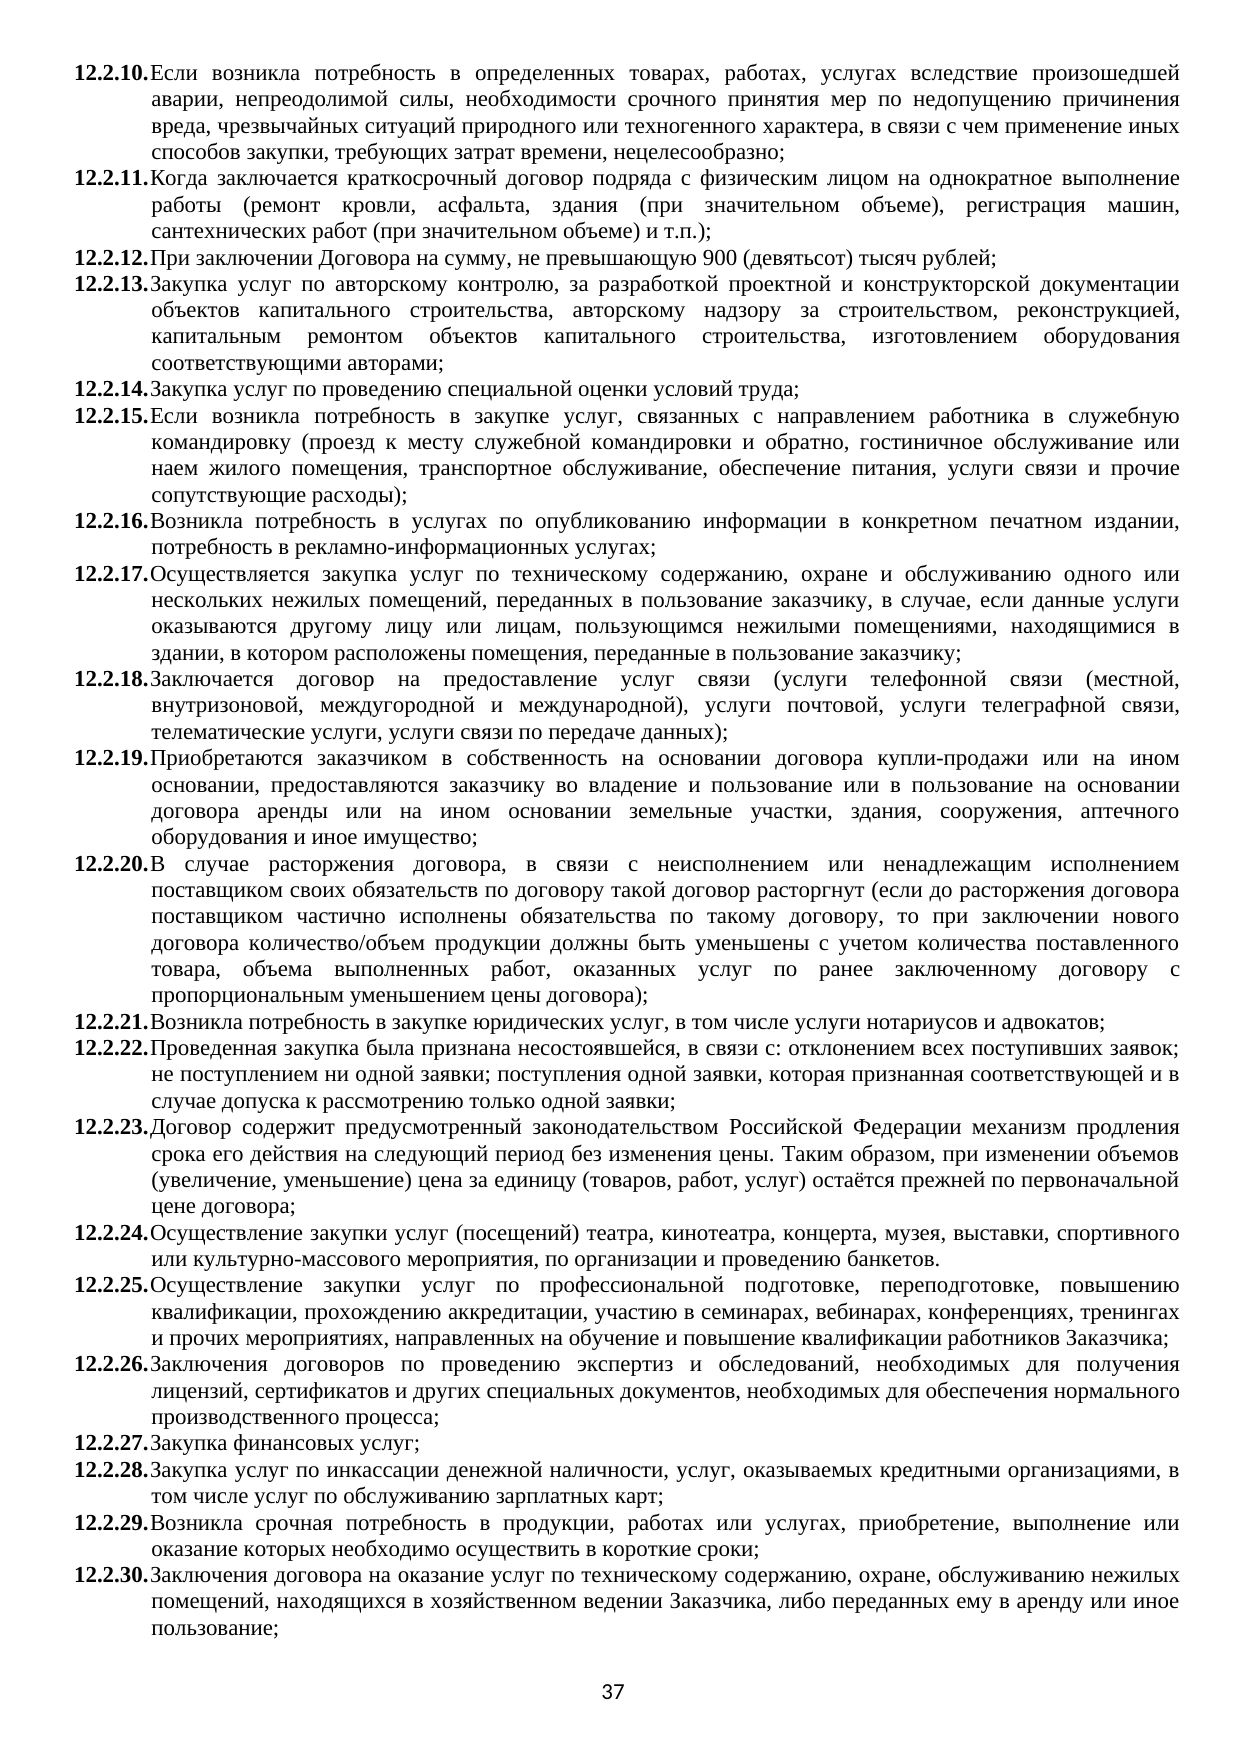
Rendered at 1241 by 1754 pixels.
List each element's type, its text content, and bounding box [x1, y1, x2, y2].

list Проведенная закупка была признана несостоявшейся, в связи с: отклонением всех поступивших заявок; не поступлением ни одной заявки; поступления одной заявки, которая признанная соответствующей и в случае допуска к рассмотрению только одной заявки; [74, 1034, 1181, 1113]
list В случае расторжения договора, в связи с неисполнением или ненадлежащим исполнением поставщиком своих обязательств по договору такой договор расторгнут (если до расторжения договора поставщиком частично исполнены обязательства по такому договору, то при заключении нового договора количество/объем продукции должны быть уменьшены с учетом количества поставленного товара, объема выполненных работ, оказанных услуг по ранее заключенному договору с пропорциональным уменьшением цены договора); [74, 850, 1181, 1008]
list При заключении Договора на сумму, не превышающую 900 (девятьсот) тысяч рублей; [74, 243, 1181, 270]
list Закупка услуг по авторскому контролю, за разработкой проектной и конструкторской документации объектов капитального строительства, авторскому надзору за строительством, реконструкцией, капитальным ремонтом объектов капитального строительства, изготовлением оборудования соответствующими авторами; [74, 270, 1181, 375]
list Возникла потребность в услугах по опубликованию информации в конкретном печатном издании, потребность в рекламно-информационных услугах; [74, 507, 1181, 560]
list Возникла потребность в закупке юридических услуг, в том числе услуги нотариусов и адвокатов; [74, 1008, 1181, 1034]
list Заключения договора на оказание услуг по техническому содержанию, охране, обслуживанию нежилых помещений, находящихся в хозяйственном ведении Заказчика, либо переданных ему в аренду или иное пользование; [74, 1561, 1181, 1640]
list Осуществление закупки услуг (посещений) театра, кинотеатра, концерта, музея, выставки, спортивного или культурно-массового мероприятия, по организации и проведению банкетов. [74, 1219, 1181, 1271]
list Осуществление закупки услуг по профессиональной подготовке, переподготовке, повышению квалификации, прохождению аккредитации, участию в семинарах, вебинарах, конференциях, тренингах и прочих мероприятиях, направленных на обучение и повышение квалификации работников Заказчика; [74, 1271, 1181, 1350]
list Заключается договор на предоставление услуг связи (услуги телефонной связи (местной, внутризоновой, междугородной и международной), услуги почтовой, услуги телеграфной связи, телематические услуги, услуги связи по передаче данных); [74, 665, 1181, 744]
list Договор содержит предусмотренный законодательством Российской Федерации механизм продления срока его действия на следующий период без изменения цены. Таким образом, при изменении объемов (увеличение, уменьшение) цена за единицу (товаров, работ, услуг) остаётся прежней по первоначальной цене договора; [74, 1113, 1181, 1219]
list Закупка услуг по проведению специальной оценки условий труда; [74, 375, 1181, 402]
list Заключения договоров по проведению экспертиз и обследований, необходимых для получения лицензий, сертификатов и других специальных документов, необходимых для обеспечения нормального производственного процесса; [74, 1350, 1181, 1429]
list Если возникла потребность в закупке услуг, связанных с направлением работника в служебную командировку (проезд к месту служебной командировки и обратно, гостиничное обслуживание или наем жилого помещения, транспортное обслуживание, обеспечение питания, услуги связи и прочие сопутствующие расходы); [74, 402, 1181, 507]
list Приобретаются заказчиком в собственность на основании договора купли-продажи или на ином основании, предоставляются заказчику во владение и пользование или в пользование на основании договора аренды или на ином основании земельные участки, здания, сооружения, аптечного оборудования и иное имущество; [74, 744, 1181, 850]
list Возникла срочная потребность в продукции, работах или услугах, приобретение, выполнение или оказание которых необходимо осуществить в короткие сроки; [74, 1508, 1181, 1561]
list Когда заключается краткосрочный договор подряда с физическим лицом на однократное выполнение работы (ремонт кровли, асфальта, здания (при значительном объеме), регистрация машин, сантехнических работ (при значительном объеме) и т.п.); [74, 164, 1181, 243]
list Закупка услуг по инкассации денежной наличности, услуг, оказываемых кредитными организациями, в том числе услуг по обслуживанию зарплатных карт; [74, 1456, 1181, 1508]
list Осуществляется закупка услуг по техническому содержанию, охране и обслуживанию одного или нескольких нежилых помещений, переданных в пользование заказчику, в случае, если данные услуги оказываются другому лицу или лицам, пользующимся нежилыми помещениями, находящимися в здании, в котором расположены помещения, переданные в пользование заказчику; [74, 560, 1181, 665]
list Если возникла потребность в определенных товарах, работах, услугах вследствие произошедшей аварии, непреодолимой силы, необходимости срочного принятия мер по недопущению причинения вреда, чрезвычайных ситуаций природного или техногенного характера, в связи с чем применение иных способов закупки, требующих затрат времени, нецелесообразно; [74, 59, 1181, 164]
list Закупка финансовых услуг; [74, 1429, 1181, 1456]
